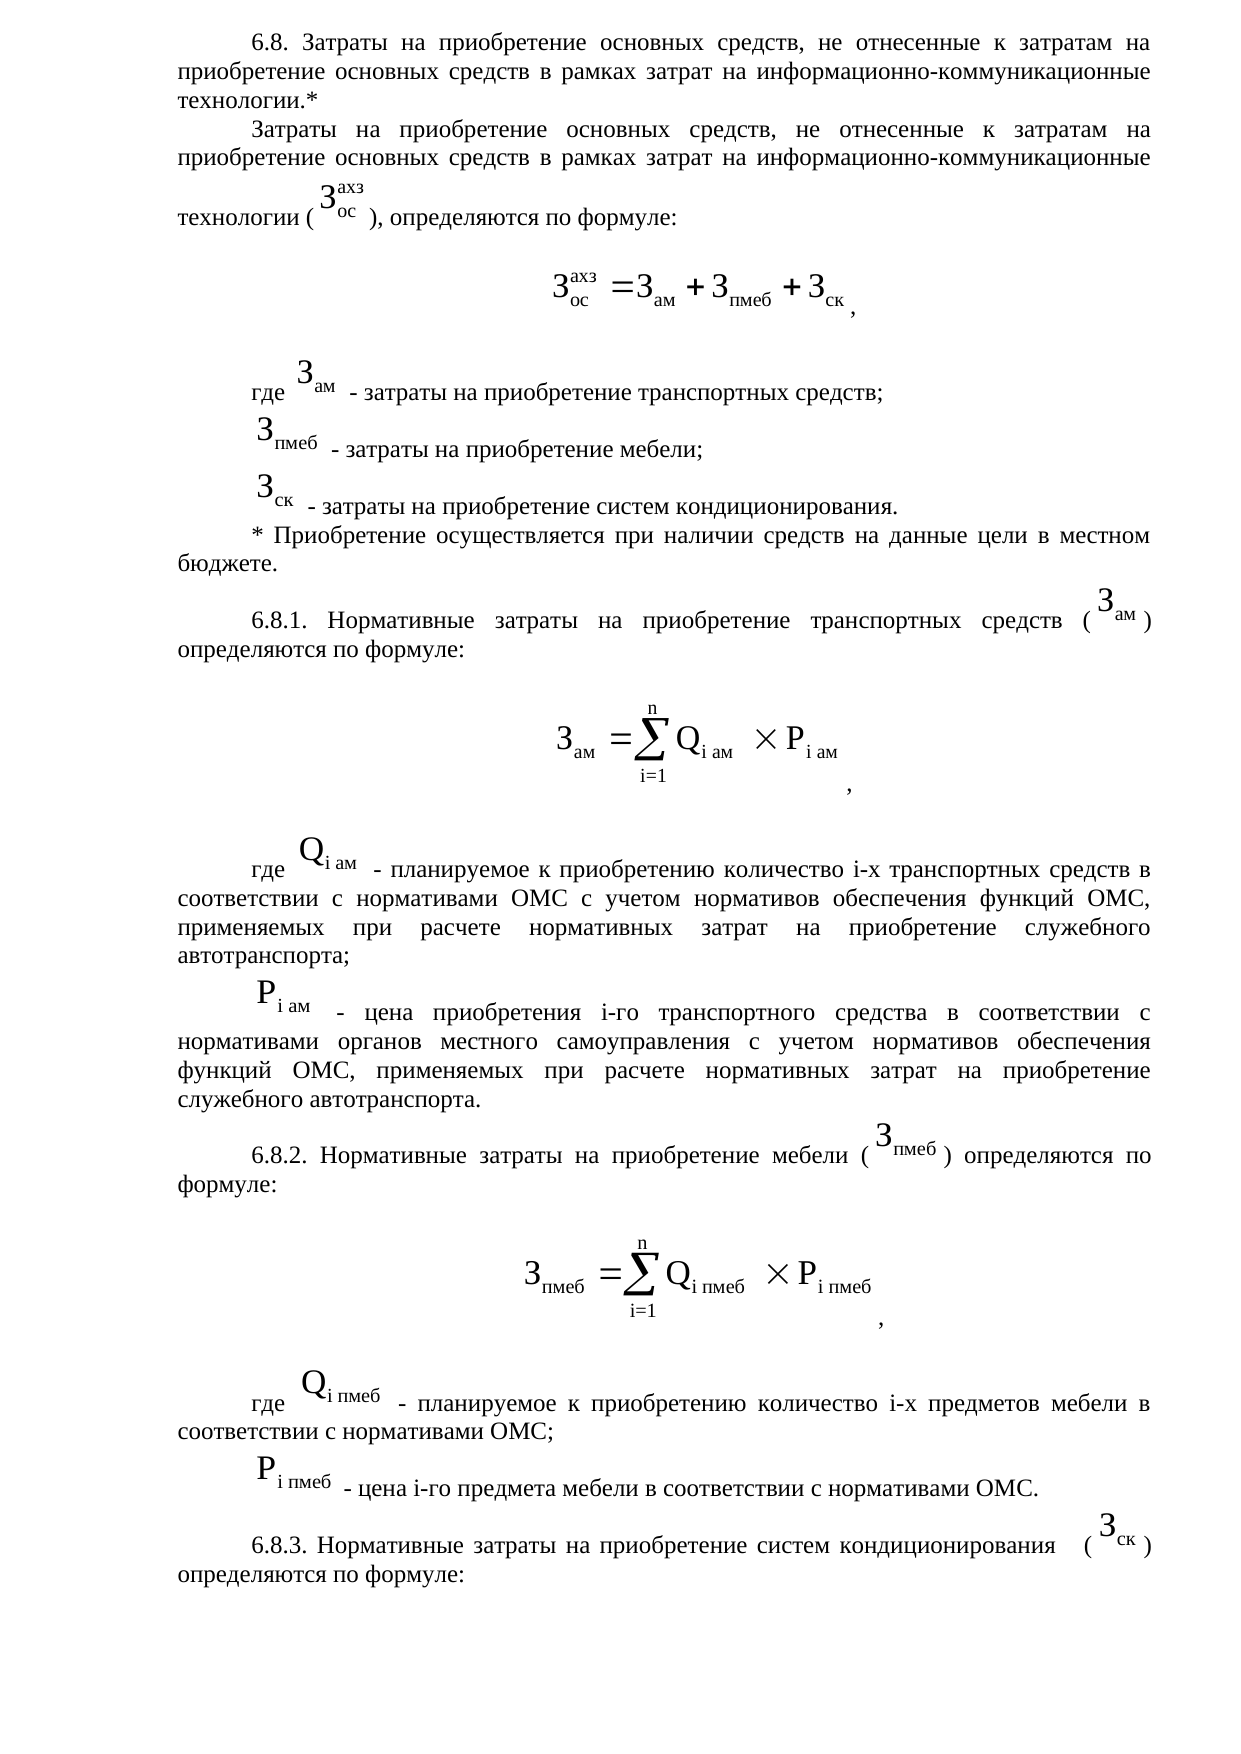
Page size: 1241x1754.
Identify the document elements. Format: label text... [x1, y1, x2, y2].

text , [177, 260, 1152, 320]
text где - затраты на приобретение транспортных средств; [177, 349, 1152, 406]
text , [177, 1227, 1152, 1331]
text - затраты на приобретение систем кондиционирования. [177, 463, 1152, 520]
text где - планируемое к приобретению количество i-х предметов мебели в соответствии с нормативами ОМС; [177, 1359, 1152, 1445]
text - цена i-го предмета мебели в соответствии с нормативами ОМС. [177, 1445, 1152, 1502]
text - цена приобретения i-го транспортного средства в соответствии с нормативами органов местного самоуправления с учетом нормативов обеспечения функций ОМС, применяемых при расчете нормативных затрат на приобретение служебного автотранспорта. [177, 969, 1152, 1112]
text Затраты на приобретение основных средств, не отнесенные к затратам на приобретение основных средств в рамках затрат на информационно-коммуникационные технологии (), определяются по формуле: [177, 114, 1152, 231]
text где - планируемое к приобретению количество i-х транспортных средств в соответствии с нормативами ОМС с учетом нормативов обеспечения функций ОМС, применяемых при расчете нормативных затрат на приобретение служебного автотранспорта; [177, 826, 1152, 969]
text 6.8.3. Нормативные затраты на приобретение систем кондиционирования () определяются по формуле: [177, 1502, 1152, 1588]
text 6.8. Затраты на приобретение основных средств, не отнесенные к затратам на приобретение основных средств в рамках затрат на информационно-коммуникационные технологии.* [177, 27, 1152, 114]
text - затраты на приобретение мебели; [177, 406, 1152, 463]
text , [177, 692, 1152, 797]
text 6.8.2. Нормативные затраты на приобретение мебели () определяются по формуле: [177, 1112, 1152, 1198]
text * Приобретение осуществляется при наличии средств на данные цели в местном бюджете. [177, 520, 1152, 577]
text 6.8.1. Нормативные затраты на приобретение транспортных средств () определяются по формуле: [177, 577, 1152, 663]
